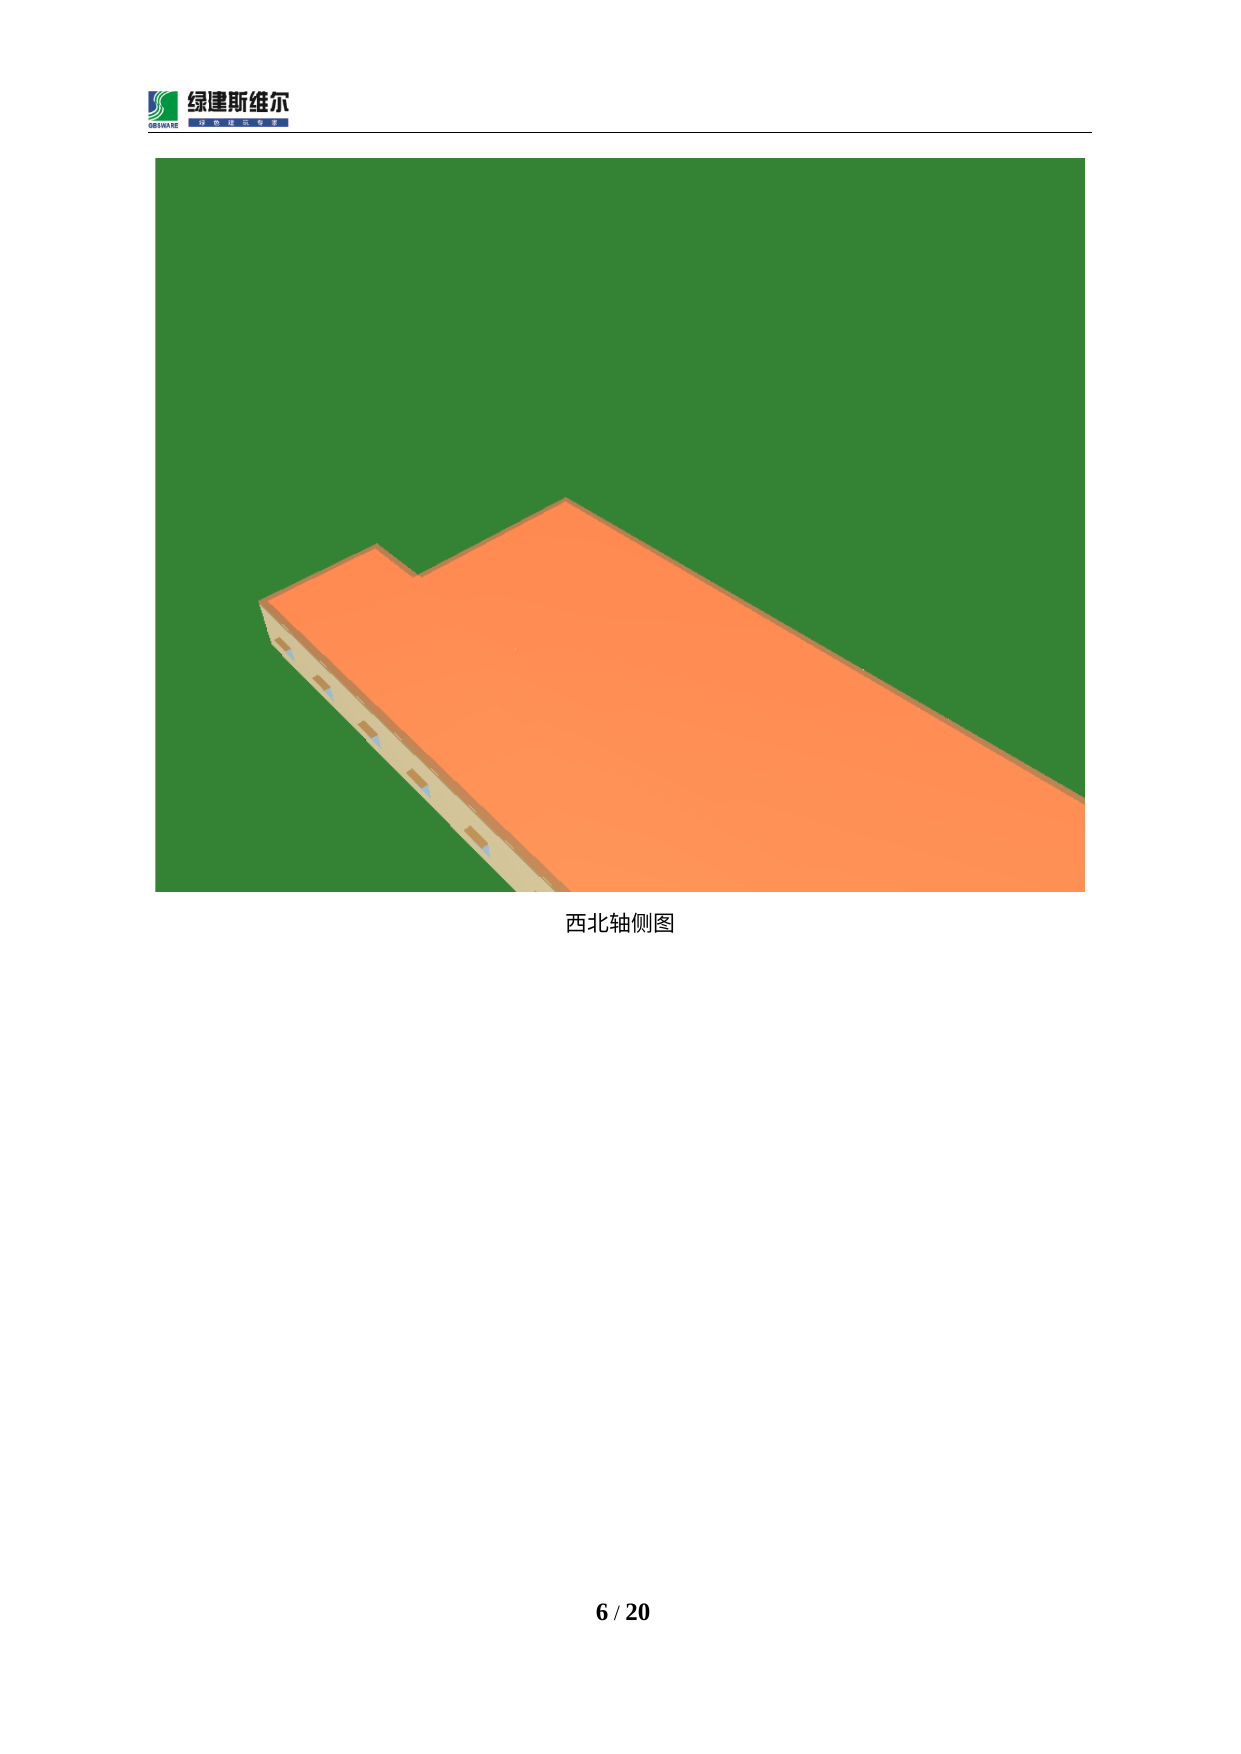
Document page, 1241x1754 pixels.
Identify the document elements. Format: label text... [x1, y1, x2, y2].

text 西北轴侧图 [148, 906, 1092, 938]
picture [155, 158, 1085, 892]
picture [147, 88, 290, 130]
